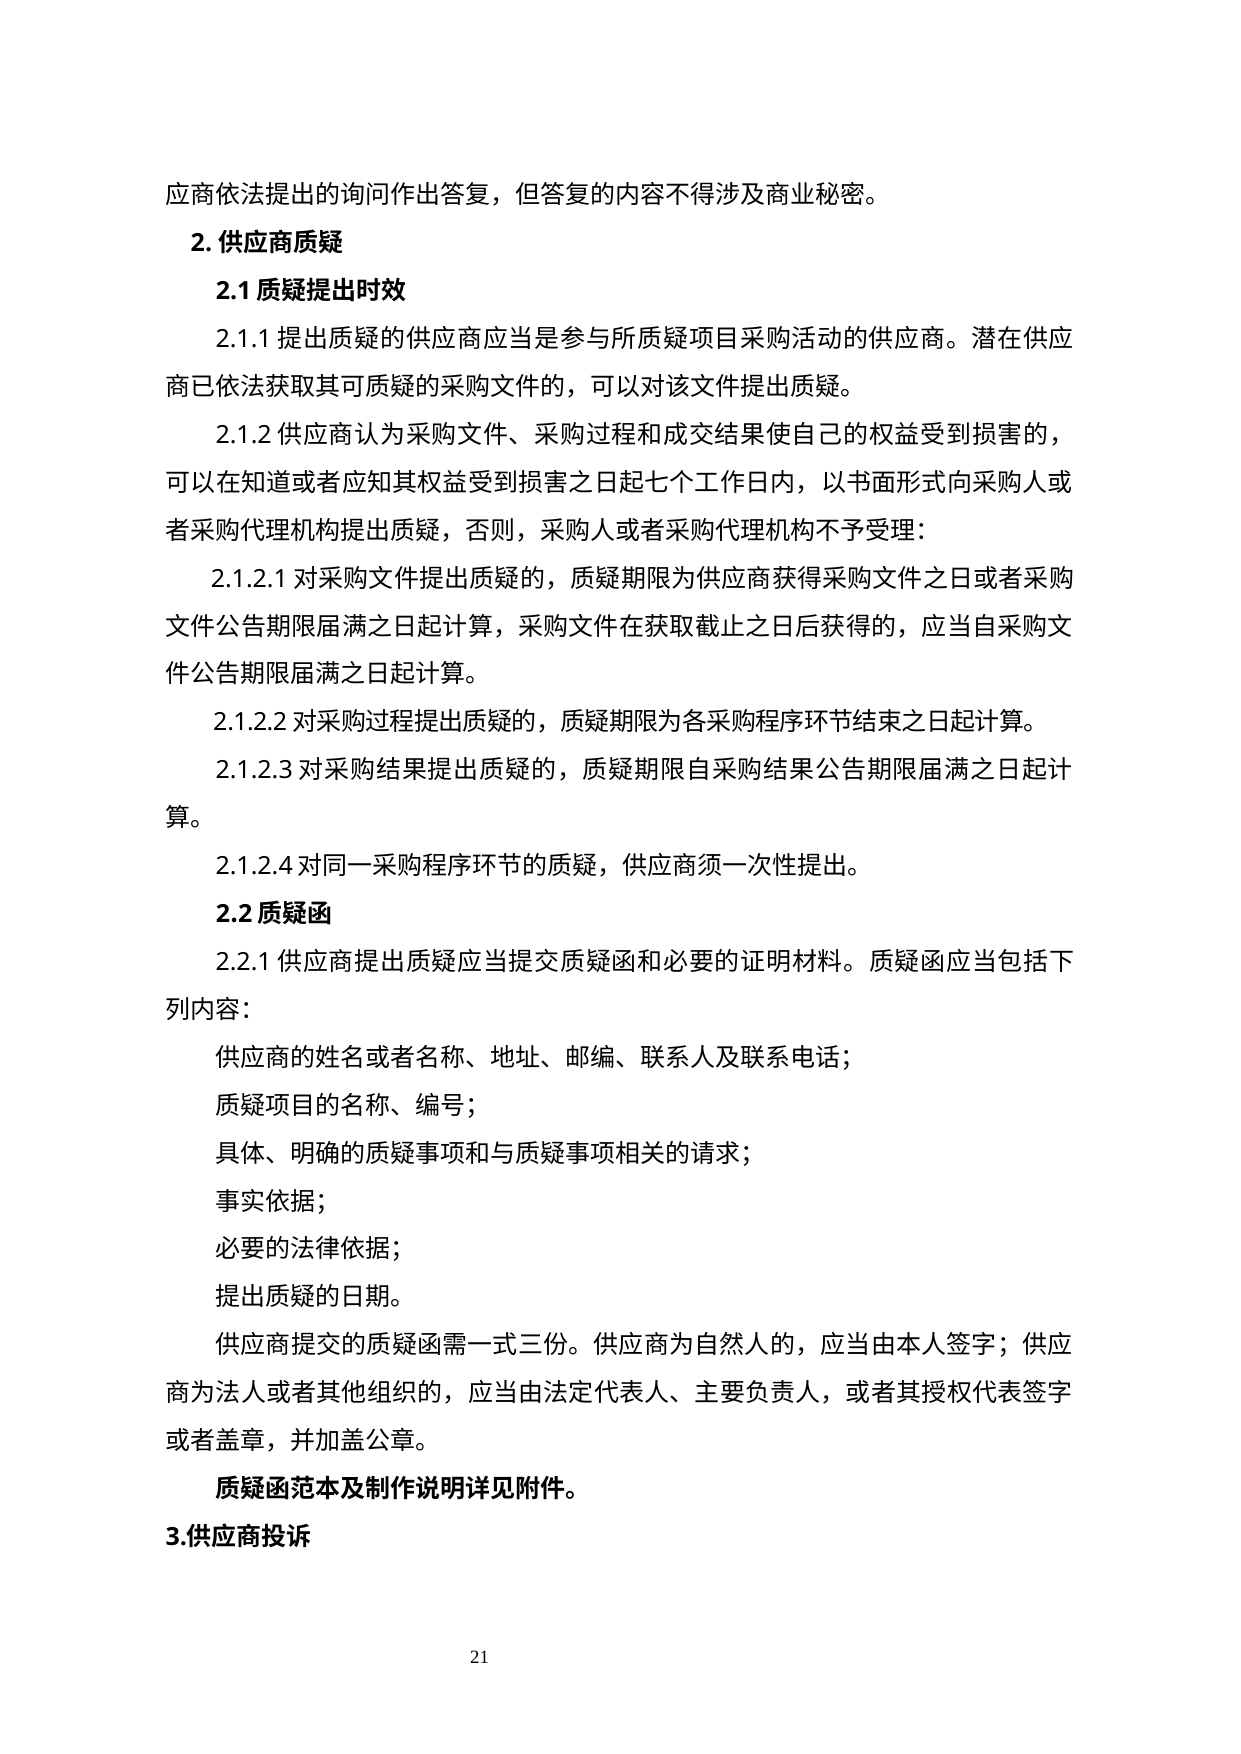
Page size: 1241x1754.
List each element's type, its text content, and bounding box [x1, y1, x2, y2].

text 供应商提交的质疑函需一式三份。供应商为自然人的，应当由本人签字；供应商为法人或者其他组织的，应当由法定代表人、主要负责人，或者其授权代表签字或者盖章，并加盖公章。 [165, 1315, 1075, 1459]
text 提出质疑的日期。 [165, 1267, 1075, 1315]
text 必要的法律依据； [165, 1219, 1075, 1267]
text 供应商的姓名或者名称、地址、邮编、联系人及联系电话； [165, 1028, 1075, 1076]
text 2.1质疑提出时效 [165, 261, 1075, 309]
text 事实依据； [165, 1172, 1075, 1219]
text 2.1.1提出质疑的供应商应当是参与所质疑项目采购活动的供应商。潜在供应商已依法获取其可质疑的采购文件的，可以对该文件提出质疑。 [165, 309, 1075, 405]
text 具体、明确的质疑事项和与质疑事项相关的请求； [165, 1124, 1075, 1172]
text 3.供应商投诉 [165, 1507, 1075, 1555]
text 2.1.2.2对采购过程提出质疑的，质疑期限为各采购程序环节结束之日起计算。 [165, 692, 1075, 740]
text 2.2质疑函 [165, 884, 1075, 932]
text 质疑项目的名称、编号； [165, 1076, 1075, 1124]
text 2.1.2供应商认为采购文件、采购过程和成交结果使自己的权益受到损害的，可以在知道或者应知其权益受到损害之日起七个工作日内，以书面形式向采购人或者采购代理机构提出质疑，否则，采购人或者采购代理机构不予受理： [165, 405, 1075, 549]
text 质疑函范本及制作说明详见附件。 [165, 1459, 1075, 1507]
text 2.1.2.3对采购结果提出质疑的，质疑期限自采购结果公告期限届满之日起计算。 [165, 740, 1075, 836]
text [165, 165, 1075, 213]
text 2.1.2.1对采购文件提出质疑的，质疑期限为供应商获得采购文件之日或者采购文件公告期限届满之日起计算，采购文件在获取截止之日后获得的，应当自采购文件公告期限届满之日起计算。 [165, 549, 1075, 692]
text 2.1.2.4对同一采购程序环节的质疑，供应商须一次性提出。 [165, 836, 1075, 884]
text 2. 供应商质疑 [165, 213, 1075, 261]
text 2.2.1供应商提出质疑应当提交质疑函和必要的证明材料。质疑函应当包括下列内容： [165, 932, 1075, 1028]
